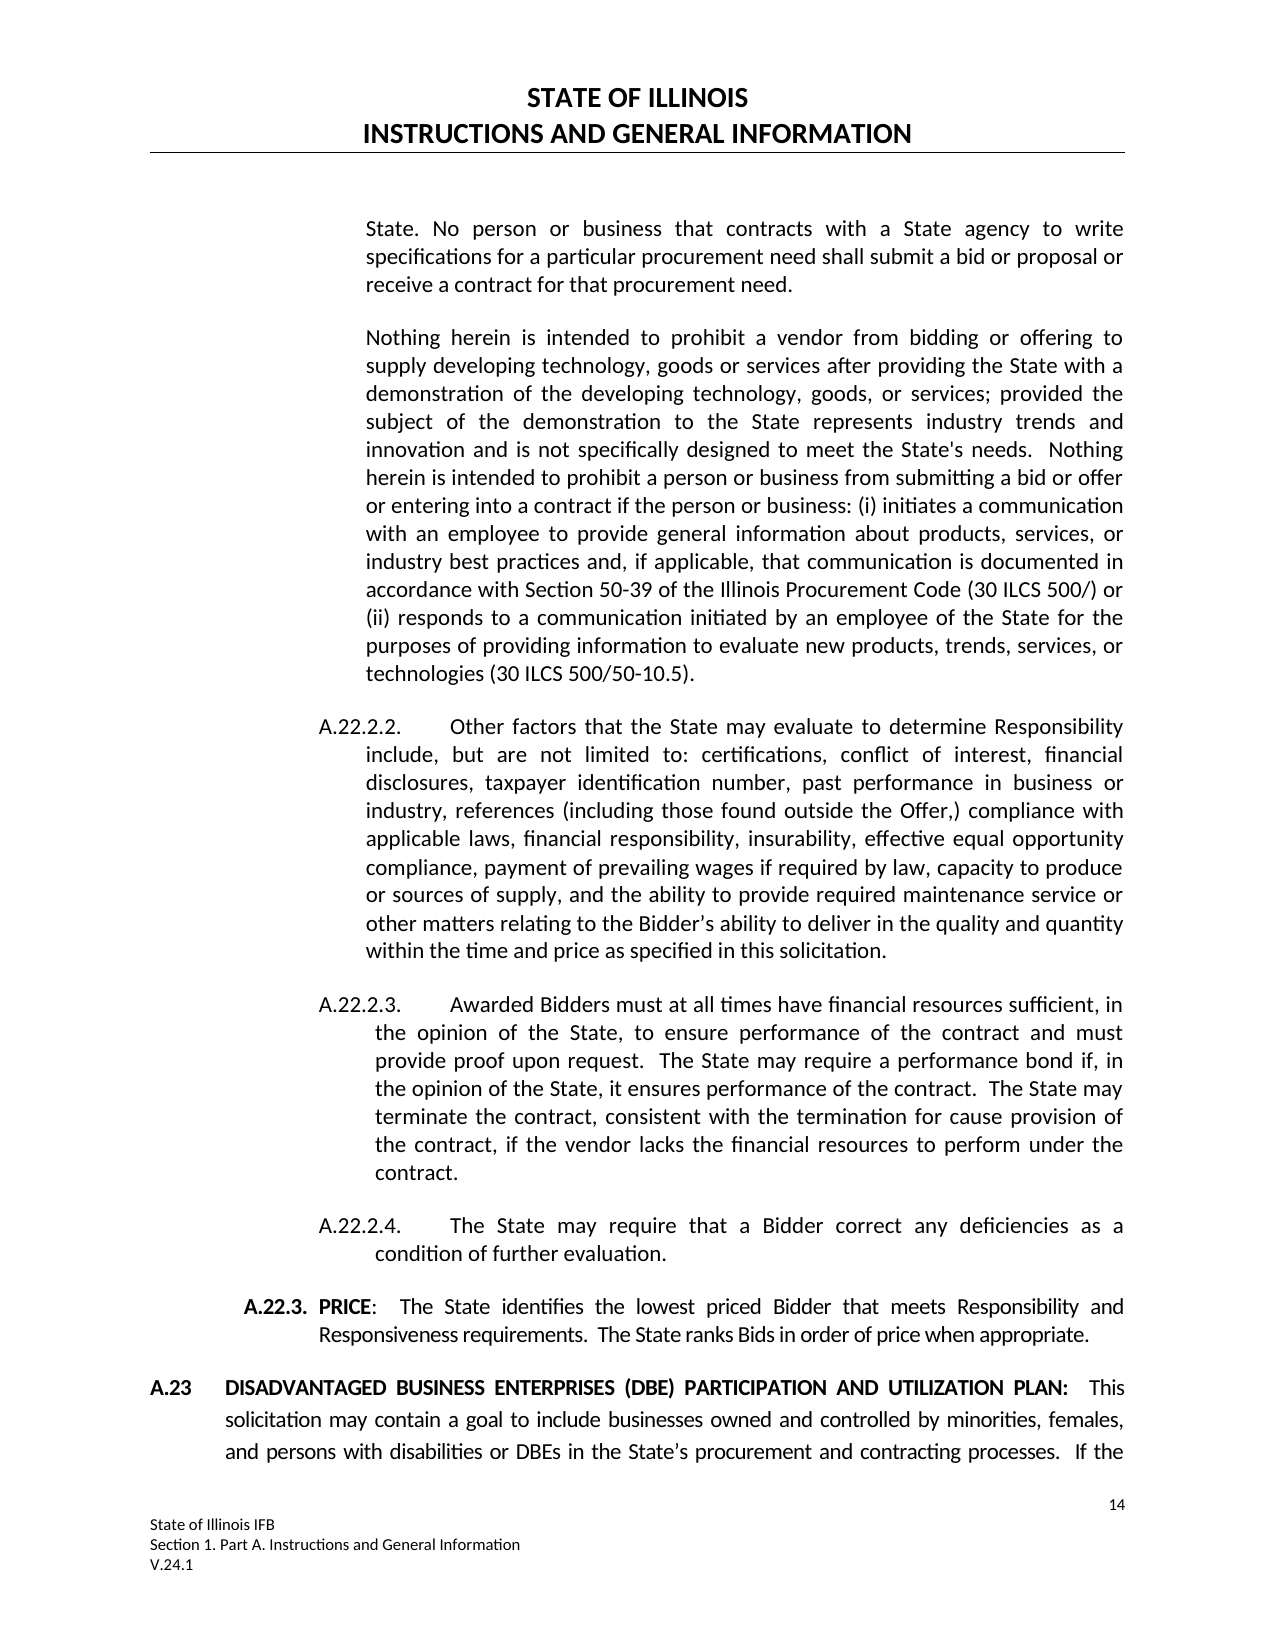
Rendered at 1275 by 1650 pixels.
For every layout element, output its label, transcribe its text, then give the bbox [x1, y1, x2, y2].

text A.22.3. PRICE: The State identifies the lowest priced Bidder that meets Responsibility and Responsiveness requirements. The State ranks Bids in order of price when appropriate. [244, 1292, 1125, 1348]
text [150, 1373, 1125, 1465]
text A.22.2.3. Awarded Bidders must at all times have financial resources sufficient, in the opinion of the State, to ensure performance of the contract and must provide proof upon request. The State may require a performance bond if, in the opinion of the State, it ensures performance of the contract. The State may terminate the contract, consistent with the termination for cause provision of the contract, if the vendor lacks the financial resources to perform under the contract. [319, 990, 1125, 1186]
list Nothing herein is intended to prohibit a vendor from bidding or offering to supply developing technology, goods or services after providing the State with a demonstration of the developing technology, goods, or services; provided the subject of the demonstration to the State represents industry trends and innovation and is not specifically designed to meet the State's needs. Nothing herein is intended to prohibit a person or business from submitting a bid or offer or entering into a contract if the person or business: (i) initiates a communication with an employee to provide general information about products, services, or industry best practices and, if applicable, that communication is documented in accordance with Section 50-39 of the Illinois Procurement Code (30 ILCS 500/) or (ii) responds to a communication initiated by an employee of the State for the purposes of providing information to evaluate new products, trends, services, or technologies (30 ILCS 500/50-10.5). [366, 323, 1125, 687]
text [319, 214, 1125, 298]
text A.22.2.4. The State may require that a Bidder correct any deficiencies as a condition of further evaluation. [319, 1211, 1125, 1267]
text A.22.2.2. Other factors that the State may evaluate to determine Responsibility include, but are not limited to: certifications, conflict of interest, financial disclosures, taxpayer identification number, past performance in business or industry, references (including those found outside the Offer,) compliance with applicable laws, financial responsibility, insurability, effective equal opportunity compliance, payment of prevailing wages if required by law, capacity to produce or sources of supply, and the ability to provide required maintenance service or other matters relating to the Bidder’s ability to deliver in the quality and quantity within the time and price as specified in this solicitation. [319, 712, 1125, 965]
